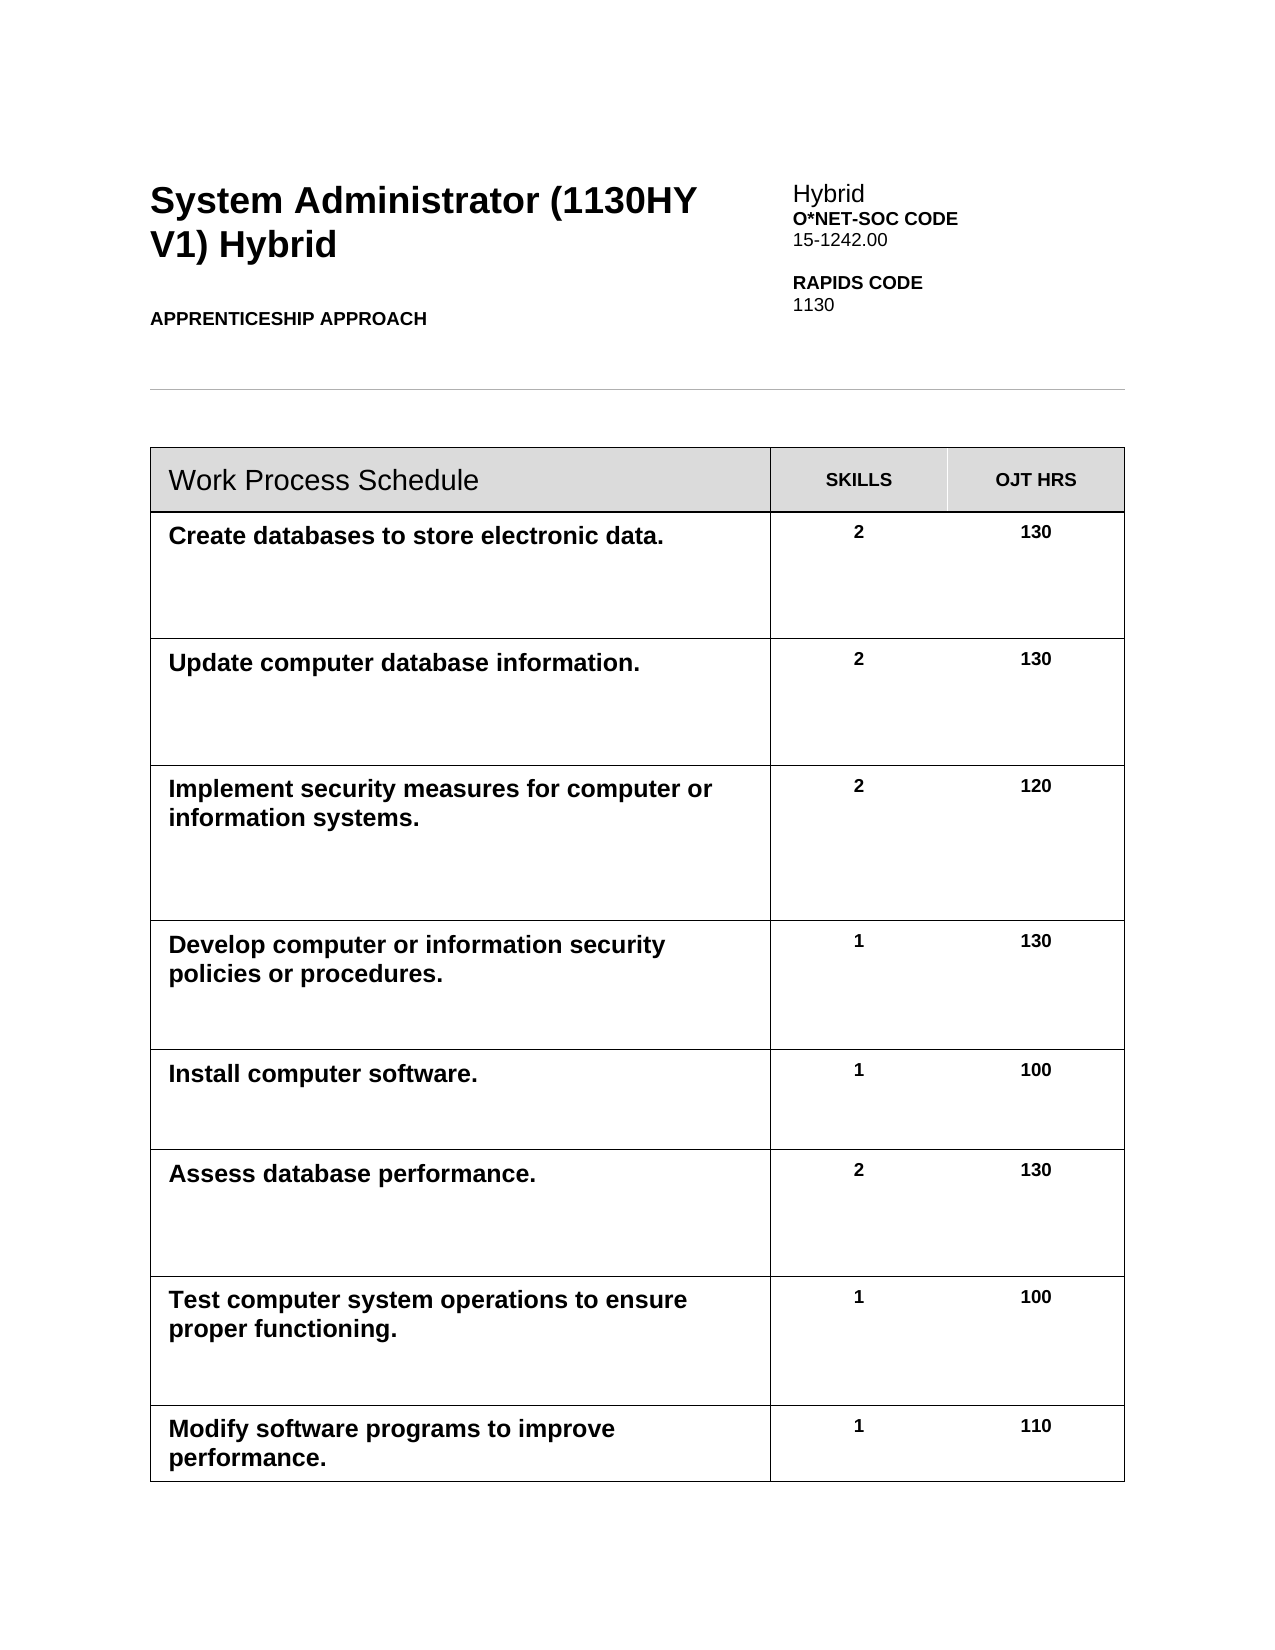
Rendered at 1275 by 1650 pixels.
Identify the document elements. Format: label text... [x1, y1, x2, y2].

text Hybrid [793, 179, 1125, 207]
table_cell 1 [771, 921, 947, 1049]
table_cell 130 [948, 513, 1124, 638]
text 15-1242.00 [793, 229, 1125, 251]
table_cell Assess database performance. Test programs or databases, correct errors, and make necessary modifications. Test changes to database applications or systems. [151, 1150, 770, 1276]
table_cell 130 [948, 639, 1124, 764]
table_cell 120 [948, 766, 1124, 920]
table_cell 1 [771, 1050, 947, 1149]
table_cell 2 [771, 513, 947, 638]
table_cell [151, 1406, 770, 1481]
text System Administrator (1130HY V1) Hybrid [150, 179, 719, 265]
text RAPIDS CODE [793, 272, 1125, 294]
table_cell 2 [771, 639, 947, 764]
table_cell 2 [771, 1150, 947, 1276]
table_cell 2 [771, 766, 947, 920]
table_cell 1 [771, 1406, 947, 1481]
table_cell 130 [948, 921, 1124, 1049]
table_cell Test computer system operations to ensure proper functioning. Test changes to database applications or systems. [151, 1277, 770, 1404]
text APPRENTICESHIP APPROACH [150, 308, 719, 330]
table_cell 100 [948, 1277, 1124, 1404]
table_cell 130 [948, 1150, 1124, 1276]
table_cell Develop computer or information security policies or procedures. Plan, coordinate and implement security measures to safeguard information in computer files against accidental or unauthorized damage, modification or disclosure. [151, 921, 770, 1049]
text O*NET-SOC CODE [793, 207, 1125, 229]
table_cell Install computer software. Plan and install upgrades of database management system software to enhance database performance. [151, 1050, 770, 1149]
table_header Work Process Schedule [151, 448, 770, 511]
table_cell Implement security measures for computer or information systems. Plan, coordinate and implement security measures to safeguard information in computer files against accidental or unauthorized damage, modification or disclosure. Specify users and user access levels for each segment of database. [151, 766, 770, 920]
table_cell 100 [948, 1050, 1124, 1149]
text 1130 [793, 294, 1125, 315]
table_header OJT HRS [948, 448, 1124, 511]
table_cell Create databases to store electronic data. Modify existing databases and database management systems or direct programmers and analysts to make changes. Plan and install upgrades of database management system software to enhance database performance. [151, 513, 770, 638]
table_cell 110 [948, 1406, 1124, 1481]
table_header SKILLS [771, 448, 947, 511]
table_cell 1 [771, 1277, 947, 1404]
table_cell Update computer database information. Modify existing databases and database management systems or direct programmers and analysts to make changes. Select and enter codes to monitor database performance and to create production database. [151, 639, 770, 764]
